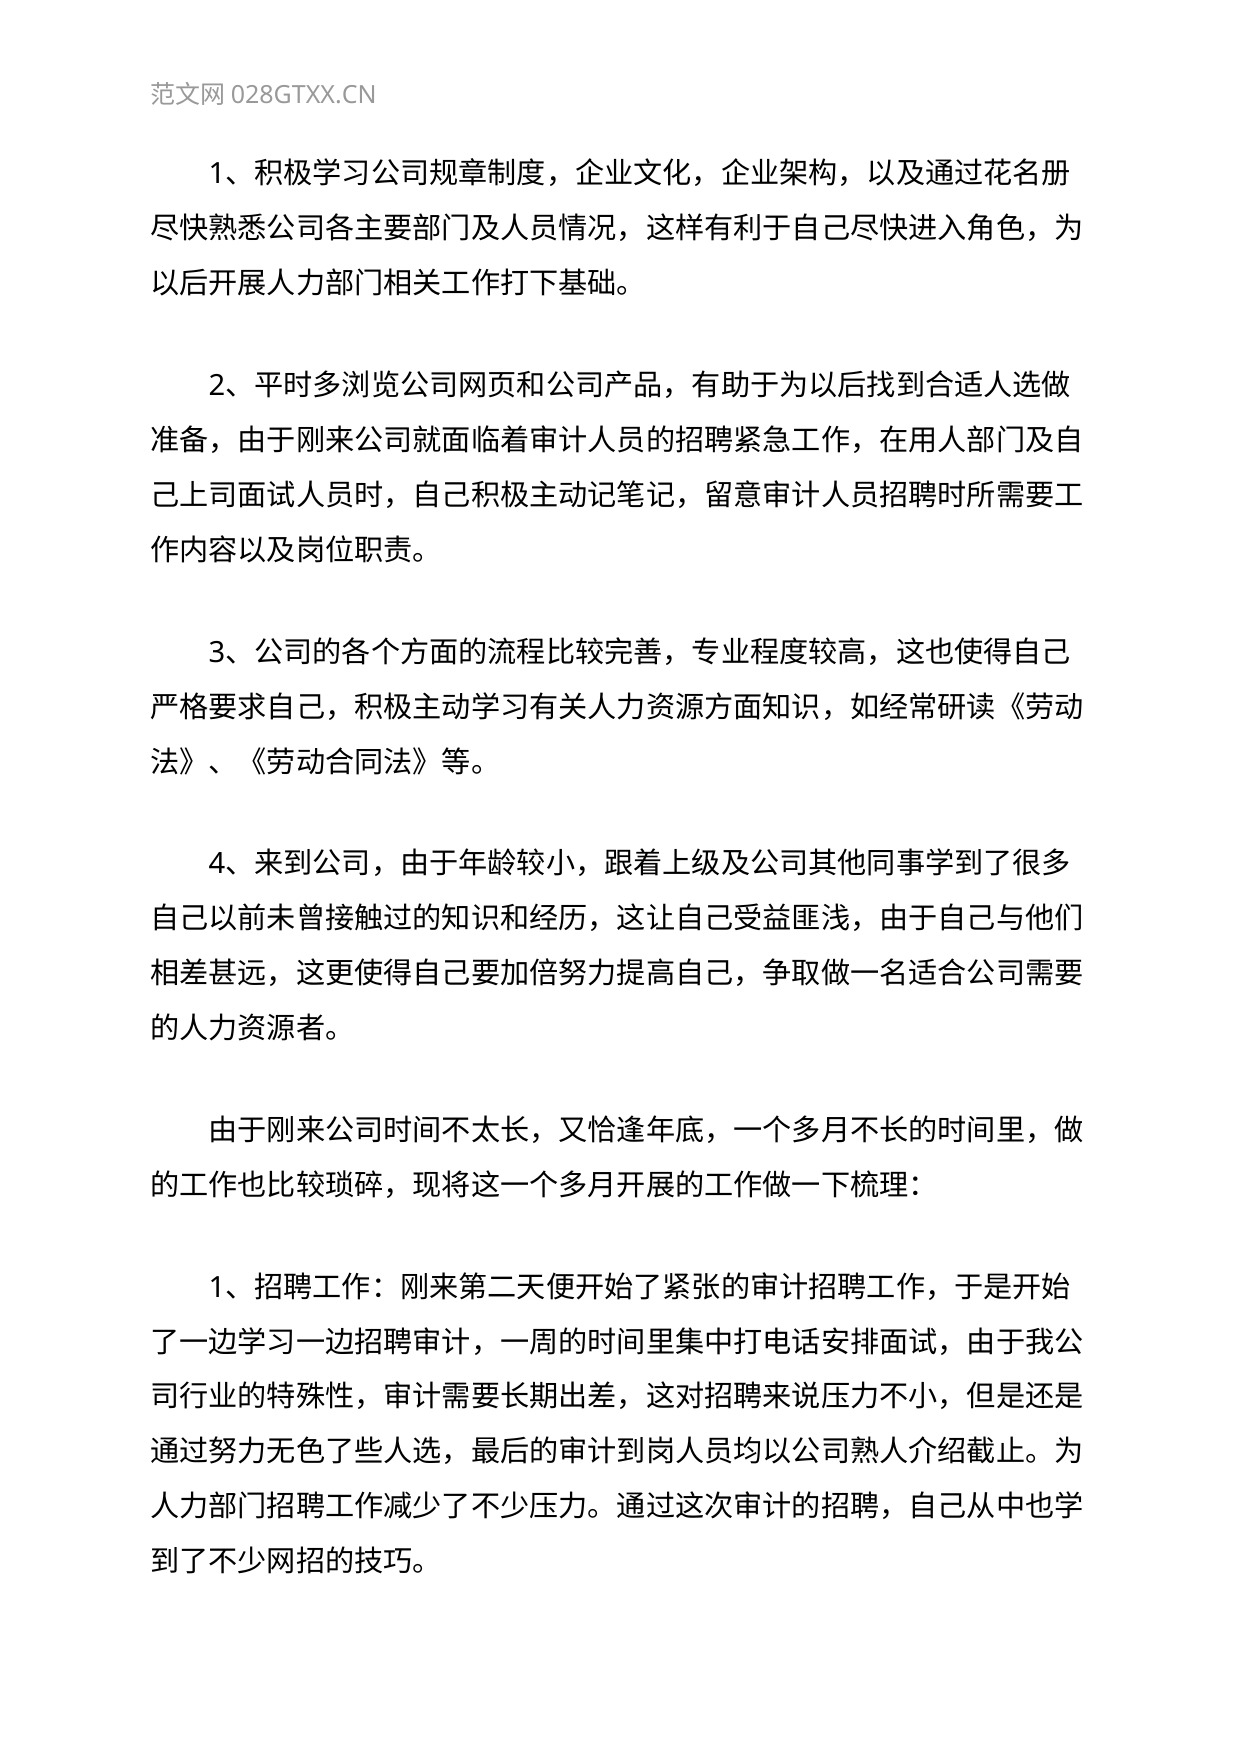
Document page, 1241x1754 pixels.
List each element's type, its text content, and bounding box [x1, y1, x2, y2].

text 3、公司的各个方面的流程比较完善，专业程度较高，这也使得自己严格要求自己，积极主动学习有关人力资源方面知识，如经常研读《劳动法》、《劳动合同法》等。 [150, 628, 1090, 780]
text 4、来到公司，由于年龄较小，跟着上级及公司其他同事学到了很多自己以前未曾接触过的知识和经历，这让自己受益匪浅，由于自己与他们相差甚远，这更使得自己要加倍努力提高自己，争取做一名适合公司需要的人力资源者。 [150, 840, 1090, 1047]
text 1、积极学习公司规章制度，企业文化，企业架构，以及通过花名册尽快熟悉公司各主要部门及人员情况，这样有利于自己尽快进入角色，为以后开展人力部门相关工作打下基础。 [150, 150, 1090, 302]
text 由于刚来公司时间不太长，又恰逢年底，一个多月不长的时间里，做的工作也比较琐碎，现将这一个多月开展的工作做一下梳理： [150, 1106, 1090, 1204]
text 2、平时多浏览公司网页和公司产品，有助于为以后找到合适人选做准备，由于刚来公司就面临着审计人员的招聘紧急工作，在用人部门及自己上司面试人员时，自己积极主动记笔记，留意审计人员招聘时所需要工作内容以及岗位职责。 [150, 362, 1090, 569]
text 1、招聘工作：刚来第二天便开始了紧张的审计招聘工作，于是开始了一边学习一边招聘审计，一周的时间里集中打电话安排面试，由于我公司行业的特殊性，审计需要长期出差，这对招聘来说压力不小，但是还是通过努力无色了些人选，最后的审计到岗人员均以公司熟人介绍截止。为人力部门招聘工作减少了不少压力。通过这次审计的招聘，自己从中也学到了不少网招的技巧。 [150, 1263, 1090, 1580]
